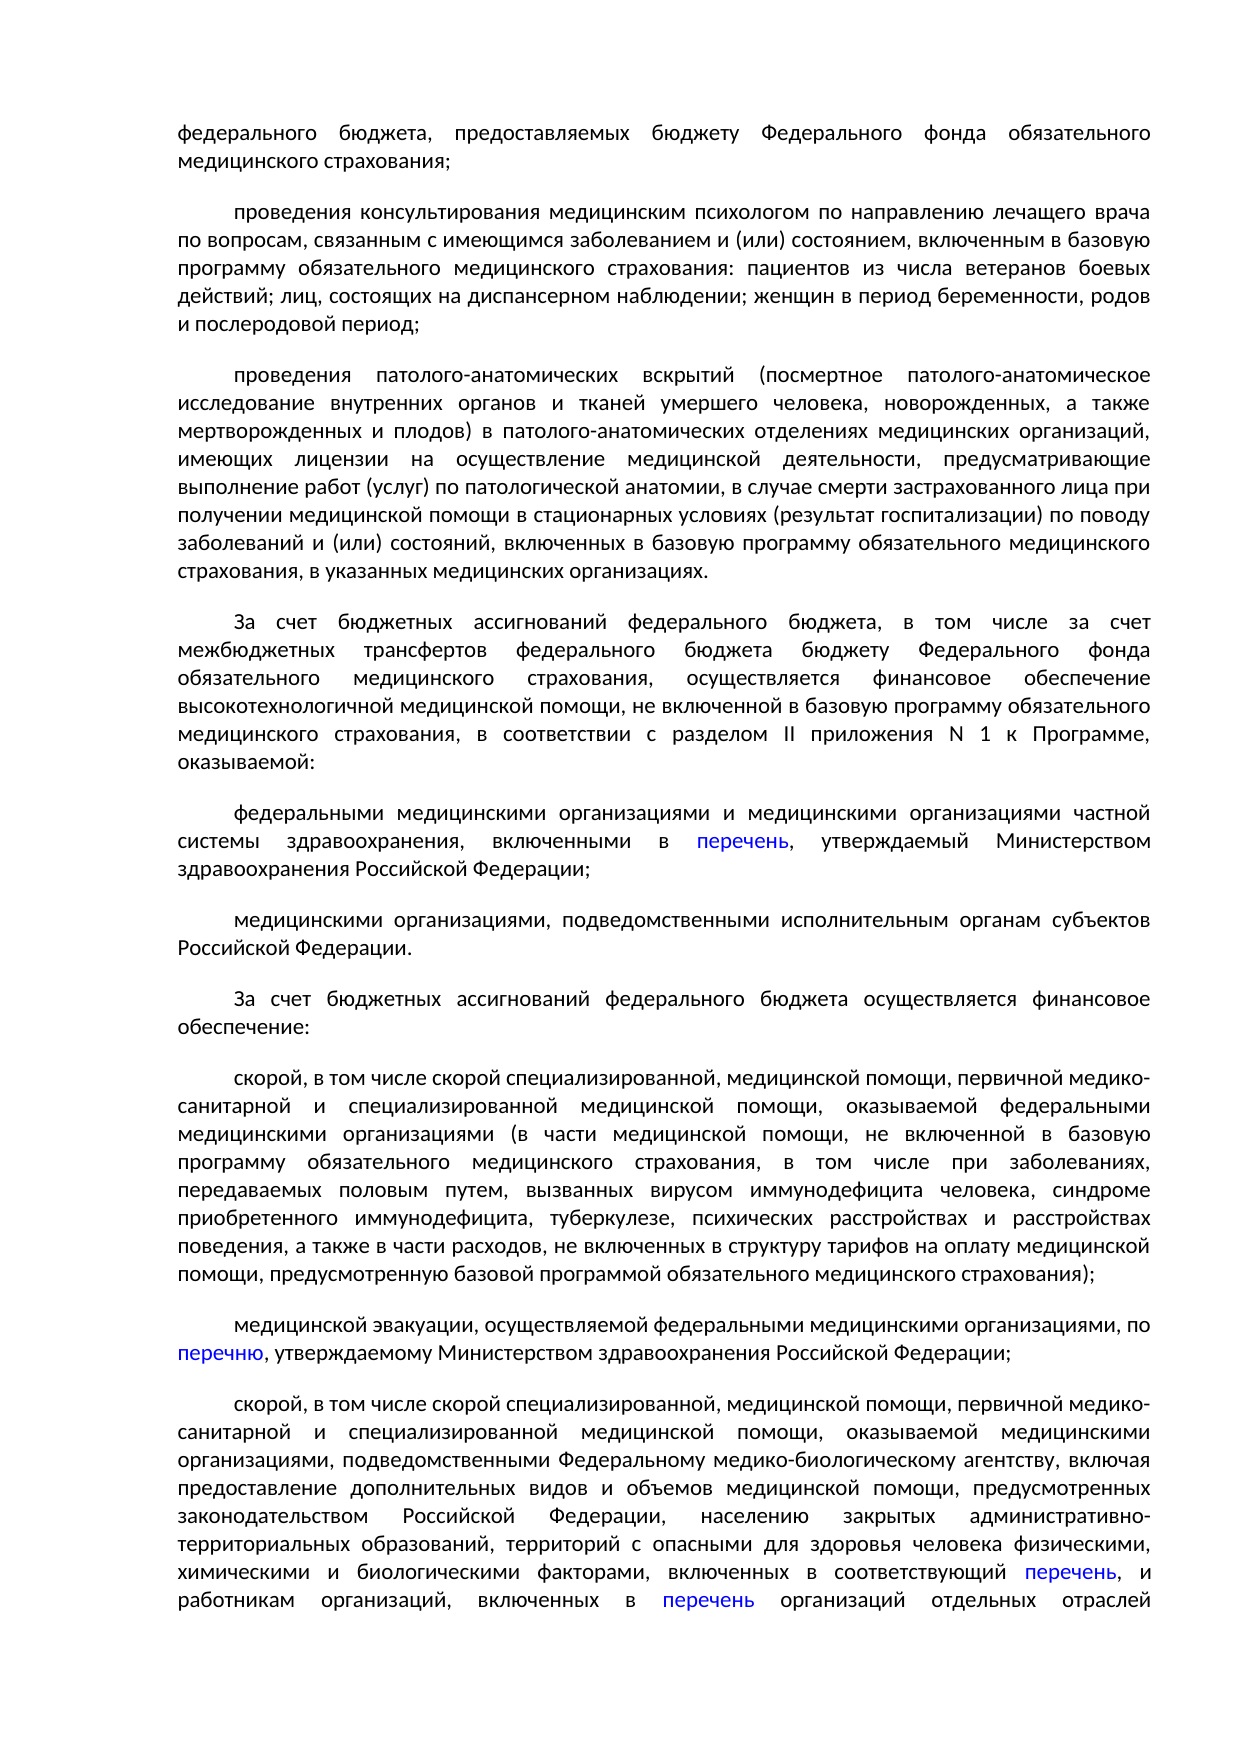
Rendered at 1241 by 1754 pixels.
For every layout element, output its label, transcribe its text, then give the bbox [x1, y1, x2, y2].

text медицинскими организациями, подведомственными исполнительным органам субъектов Российской Федерации. [177, 905, 1152, 961]
text проведения консультирования медицинским психологом по направлению лечащего врача по вопросам, связанным с имеющимся заболеванием и (или) состоянием, включенным в базовую программу обязательного медицинского страхования: пациентов из числа ветеранов боевых действий; лиц, состоящих на диспансерном наблюдении; женщин в период беременности, родов и послеродовой период; [177, 197, 1152, 337]
text проведения патолого-анатомических вскрытий (посмертное патолого-анатомическое исследование внутренних органов и тканей умершего человека, новорожденных, а также мертворожденных и плодов) в патолого-анатомических отделениях медицинских организаций, имеющих лицензии на осуществление медицинской деятельности, предусматривающие выполнение работ (услуг) по патологической анатомии, в случае смерти застрахованного лица при получении медицинской помощи в стационарных условиях (результат госпитализации) по поводу заболеваний и (или) состояний, включенных в базовую программу обязательного медицинского страхования, в указанных медицинских организациях. [177, 360, 1152, 584]
text скорой, в том числе скорой специализированной, медицинской помощи, первичной медико-санитарной и специализированной медицинской помощи, оказываемой федеральными медицинскими организациями (в части медицинской помощи, не включенной в базовую программу обязательного медицинского страхования, в том числе при заболеваниях, передаваемых половым путем, вызванных вирусом иммунодефицита человека, синдроме приобретенного иммунодефицита, туберкулезе, психических расстройствах и расстройствах поведения, а также в части расходов, не включенных в структуру тарифов на оплату медицинской помощи, предусмотренную базовой программой обязательного медицинского страхования); [177, 1063, 1152, 1287]
text федеральными медицинскими организациями и медицинскими организациями частной системы здравоохранения, включенными в перечень, утверждаемый Министерством здравоохранения Российской Федерации; [177, 798, 1152, 882]
text медицинской эвакуации, осуществляемой федеральными медицинскими организациями, по перечню, утверждаемому Министерством здравоохранения Российской Федерации; [177, 1310, 1152, 1366]
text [177, 118, 1152, 174]
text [177, 1389, 1152, 1613]
text За счет бюджетных ассигнований федерального бюджета осуществляется финансовое обеспечение: [177, 984, 1152, 1040]
text За счет бюджетных ассигнований федерального бюджета, в том числе за счет межбюджетных трансфертов федерального бюджета бюджету Федерального фонда обязательного медицинского страхования, осуществляется финансовое обеспечение высокотехнологичной медицинской помощи, не включенной в базовую программу обязательного медицинского страхования, в соответствии с разделом II приложения N 1 к Программе, оказываемой: [177, 607, 1152, 775]
